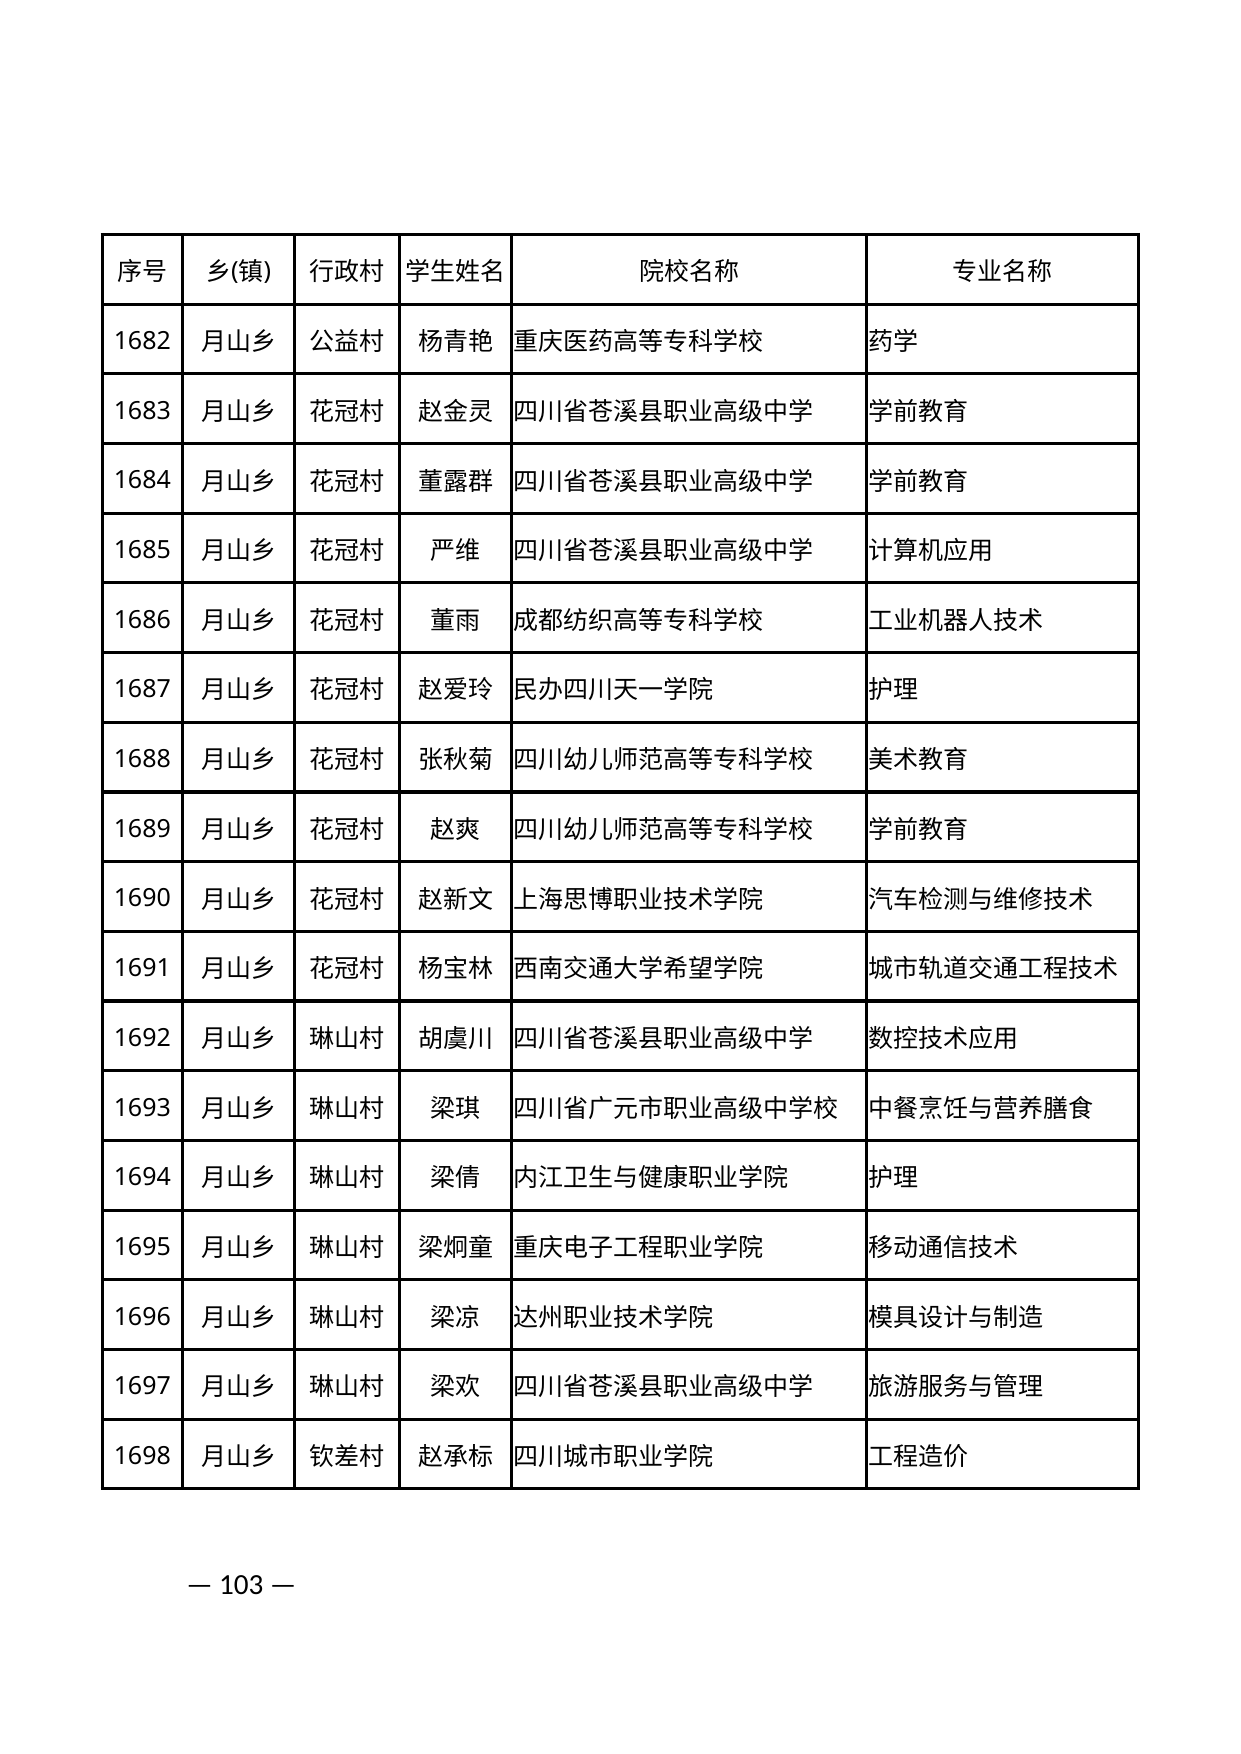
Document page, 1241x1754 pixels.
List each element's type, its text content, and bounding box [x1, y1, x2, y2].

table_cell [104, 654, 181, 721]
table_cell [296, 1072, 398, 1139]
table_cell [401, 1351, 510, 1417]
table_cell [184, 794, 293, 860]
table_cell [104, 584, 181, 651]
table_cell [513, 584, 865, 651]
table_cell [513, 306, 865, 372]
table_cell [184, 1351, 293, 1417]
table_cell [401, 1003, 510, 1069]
table_header 学生姓名 [401, 236, 510, 302]
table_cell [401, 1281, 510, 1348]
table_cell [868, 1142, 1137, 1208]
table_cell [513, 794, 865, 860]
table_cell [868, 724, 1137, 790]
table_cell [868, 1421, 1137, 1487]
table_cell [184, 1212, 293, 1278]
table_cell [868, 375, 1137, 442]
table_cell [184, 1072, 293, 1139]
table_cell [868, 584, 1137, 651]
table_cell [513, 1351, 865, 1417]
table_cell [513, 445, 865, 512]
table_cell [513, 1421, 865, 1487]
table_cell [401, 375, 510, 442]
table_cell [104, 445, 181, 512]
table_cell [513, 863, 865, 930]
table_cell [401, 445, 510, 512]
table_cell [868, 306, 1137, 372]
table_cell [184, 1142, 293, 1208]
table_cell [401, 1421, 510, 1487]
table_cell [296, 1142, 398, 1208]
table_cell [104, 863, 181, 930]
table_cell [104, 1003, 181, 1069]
table_header 行政村 [296, 236, 398, 302]
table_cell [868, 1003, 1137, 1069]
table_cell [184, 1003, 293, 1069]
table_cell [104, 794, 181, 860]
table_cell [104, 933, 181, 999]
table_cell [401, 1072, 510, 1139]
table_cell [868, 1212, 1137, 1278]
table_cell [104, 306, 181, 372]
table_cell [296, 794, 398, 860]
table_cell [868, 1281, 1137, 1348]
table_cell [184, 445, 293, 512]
table_header 专业名称 [868, 236, 1137, 302]
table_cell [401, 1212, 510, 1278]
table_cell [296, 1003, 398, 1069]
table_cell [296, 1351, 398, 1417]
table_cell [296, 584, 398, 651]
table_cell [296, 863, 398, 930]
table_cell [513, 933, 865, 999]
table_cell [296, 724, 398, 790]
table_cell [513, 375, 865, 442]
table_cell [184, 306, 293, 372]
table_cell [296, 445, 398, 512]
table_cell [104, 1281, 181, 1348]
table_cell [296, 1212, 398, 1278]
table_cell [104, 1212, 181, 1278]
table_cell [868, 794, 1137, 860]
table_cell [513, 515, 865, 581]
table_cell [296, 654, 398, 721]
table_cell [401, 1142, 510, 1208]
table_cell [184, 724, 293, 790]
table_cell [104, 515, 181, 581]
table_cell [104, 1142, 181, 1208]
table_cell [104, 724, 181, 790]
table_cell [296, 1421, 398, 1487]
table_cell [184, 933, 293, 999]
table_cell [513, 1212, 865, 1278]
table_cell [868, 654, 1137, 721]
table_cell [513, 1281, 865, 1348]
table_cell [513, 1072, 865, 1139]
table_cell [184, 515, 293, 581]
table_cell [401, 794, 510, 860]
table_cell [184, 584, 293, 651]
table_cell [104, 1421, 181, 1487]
table_header 院校名称 [513, 236, 865, 302]
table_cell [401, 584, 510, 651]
table_header 乡(镇) [184, 236, 293, 302]
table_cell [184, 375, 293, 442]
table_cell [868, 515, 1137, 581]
table_header 序号 [104, 236, 181, 302]
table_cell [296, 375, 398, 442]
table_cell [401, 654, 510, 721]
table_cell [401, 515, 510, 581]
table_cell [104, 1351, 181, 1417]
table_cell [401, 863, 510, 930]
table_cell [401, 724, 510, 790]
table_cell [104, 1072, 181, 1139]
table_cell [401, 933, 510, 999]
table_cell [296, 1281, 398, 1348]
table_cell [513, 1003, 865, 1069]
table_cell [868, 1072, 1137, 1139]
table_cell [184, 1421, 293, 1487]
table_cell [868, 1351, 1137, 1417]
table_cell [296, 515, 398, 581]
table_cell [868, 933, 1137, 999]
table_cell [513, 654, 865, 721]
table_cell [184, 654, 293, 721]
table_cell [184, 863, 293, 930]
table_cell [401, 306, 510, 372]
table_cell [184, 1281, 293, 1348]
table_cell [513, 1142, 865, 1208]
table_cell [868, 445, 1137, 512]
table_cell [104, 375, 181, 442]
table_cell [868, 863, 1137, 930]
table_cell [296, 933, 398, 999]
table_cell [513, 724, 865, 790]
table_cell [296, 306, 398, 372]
